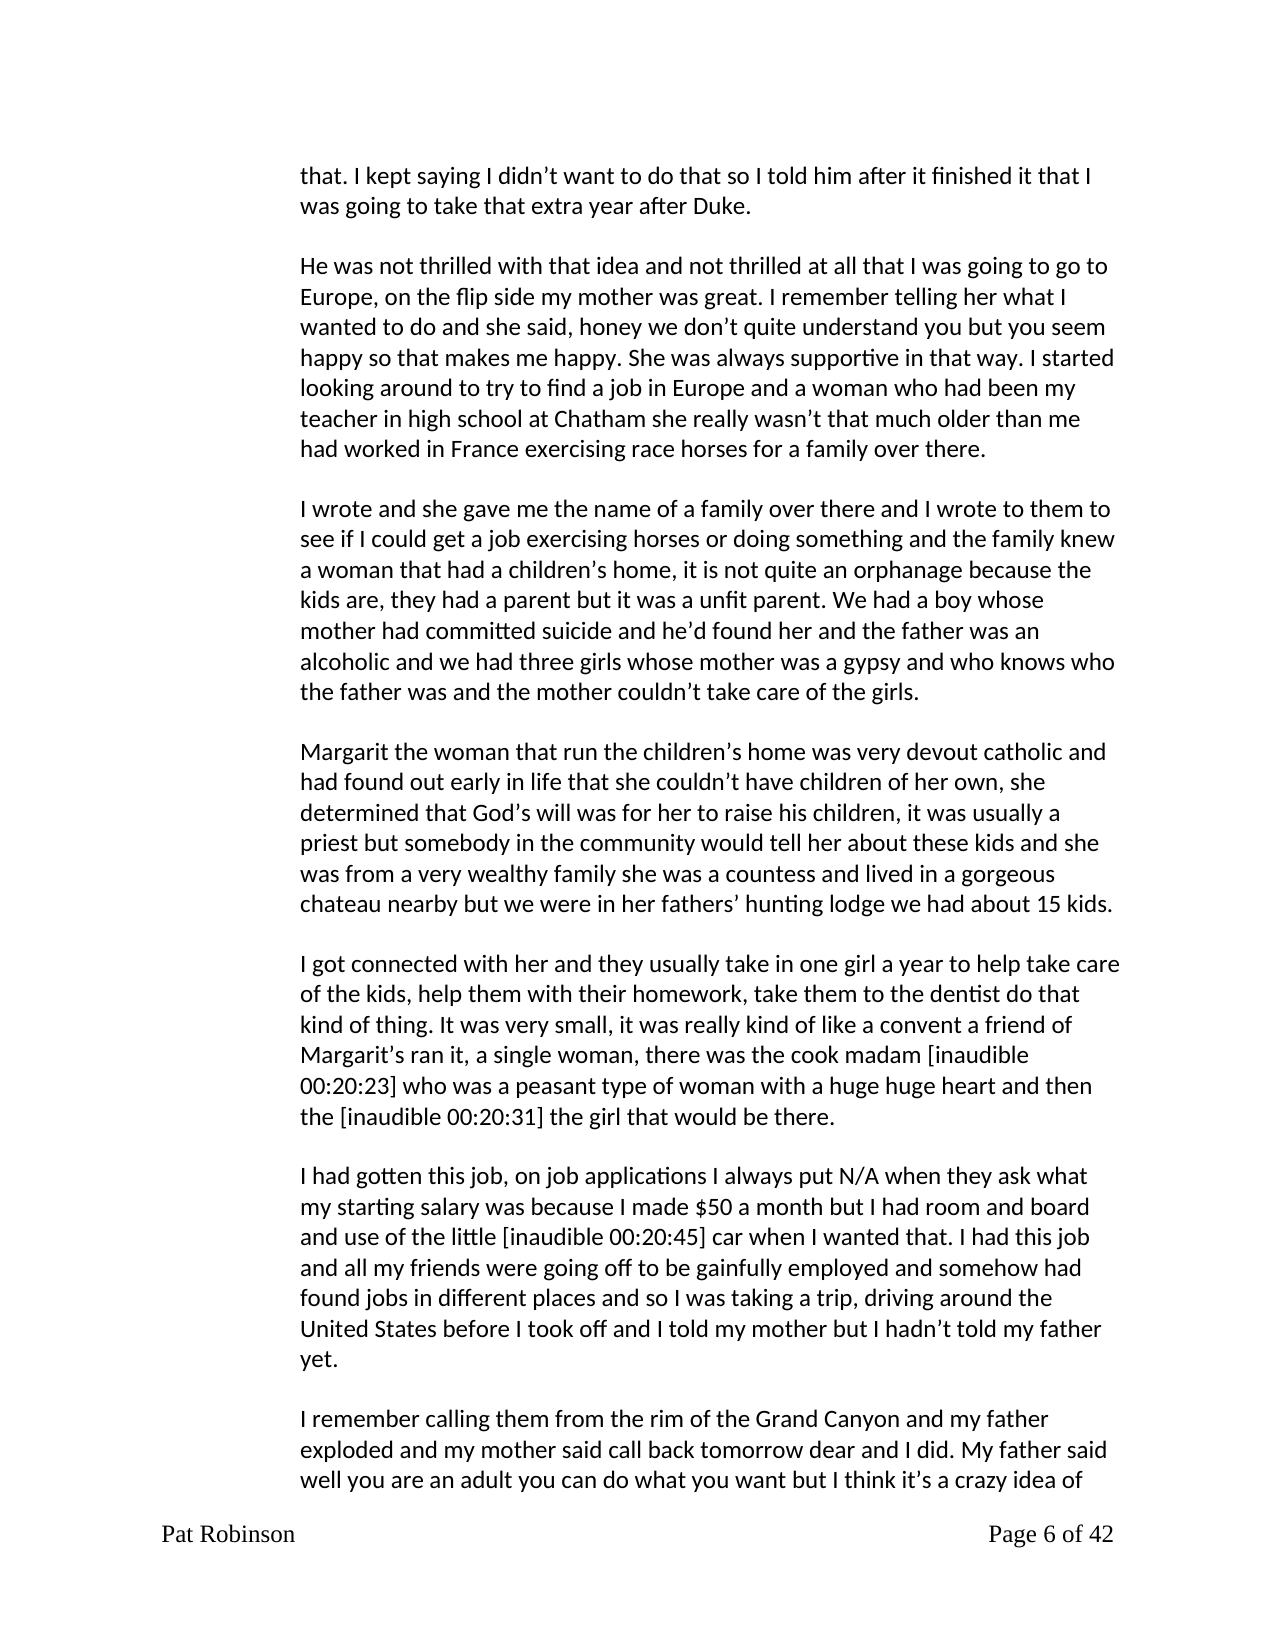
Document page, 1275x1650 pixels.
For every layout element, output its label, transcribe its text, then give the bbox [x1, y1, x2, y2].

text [300, 1403, 1125, 1495]
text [300, 160, 1125, 221]
text He was not thrilled with that idea and not thrilled at all that I was going to go to Europe, on the flip side my mother was great. I remember telling her what I wanted to do and she said, honey we don’t quite understand you but you seem happy so that makes me happy. She was always supportive in that way. I started looking around to try to find a job in Europe and a woman who had been my teacher in high school at Chatham she really wasn’t that much older than me had worked in France exercising race horses for a family over there. [300, 250, 1125, 464]
text I had gotten this job, on job applications I always put N/A when they ask what my starting salary was because I made $50 a month but I had room and board and use of the little [inaudible 00:20:45] car when I wanted that. I had this job and all my friends were going off to be gainfully employed and somehow had found jobs in different places and so I was taking a trip, driving around the United States before I took off and I told my mother but I hadn’t told my father yet. [300, 1160, 1125, 1374]
text I wrote and she gave me the name of a family over there and I wrote to them to see if I could get a job exercising horses or doing something and the family knew a woman that had a children’s home, it is not quite an orphanage because the kids are, they had a parent but it was a unfit parent. We had a boy whose mother had committed suicide and he’d found her and the father was an alcoholic and we had three girls whose mother was a gypsy and who knows who the father was and the mother couldn’t take care of the girls. [300, 493, 1125, 707]
text I got connected with her and they usually take in one girl a year to help take care of the kids, help them with their homework, take them to the dentist do that kind of thing. It was very small, it was really kind of like a convent a friend of Margarit’s ran it, a single woman, there was the cook madam [inaudible 00:20:23] who was a peasant type of woman with a huge huge heart and then the [inaudible 00:20:31] the girl that would be there. [300, 948, 1125, 1131]
text Margarit the woman that run the children’s home was very devout catholic and had found out early in life that she couldn’t have children of her own, she determined that God’s will was for her to raise his children, it was usually a priest but somebody in the community would tell her about these kids and she was from a very wealthy family she was a countess and lived in a gorgeous chateau nearby but we were in her fathers’ hunting lodge we had about 15 kids. [300, 736, 1125, 919]
